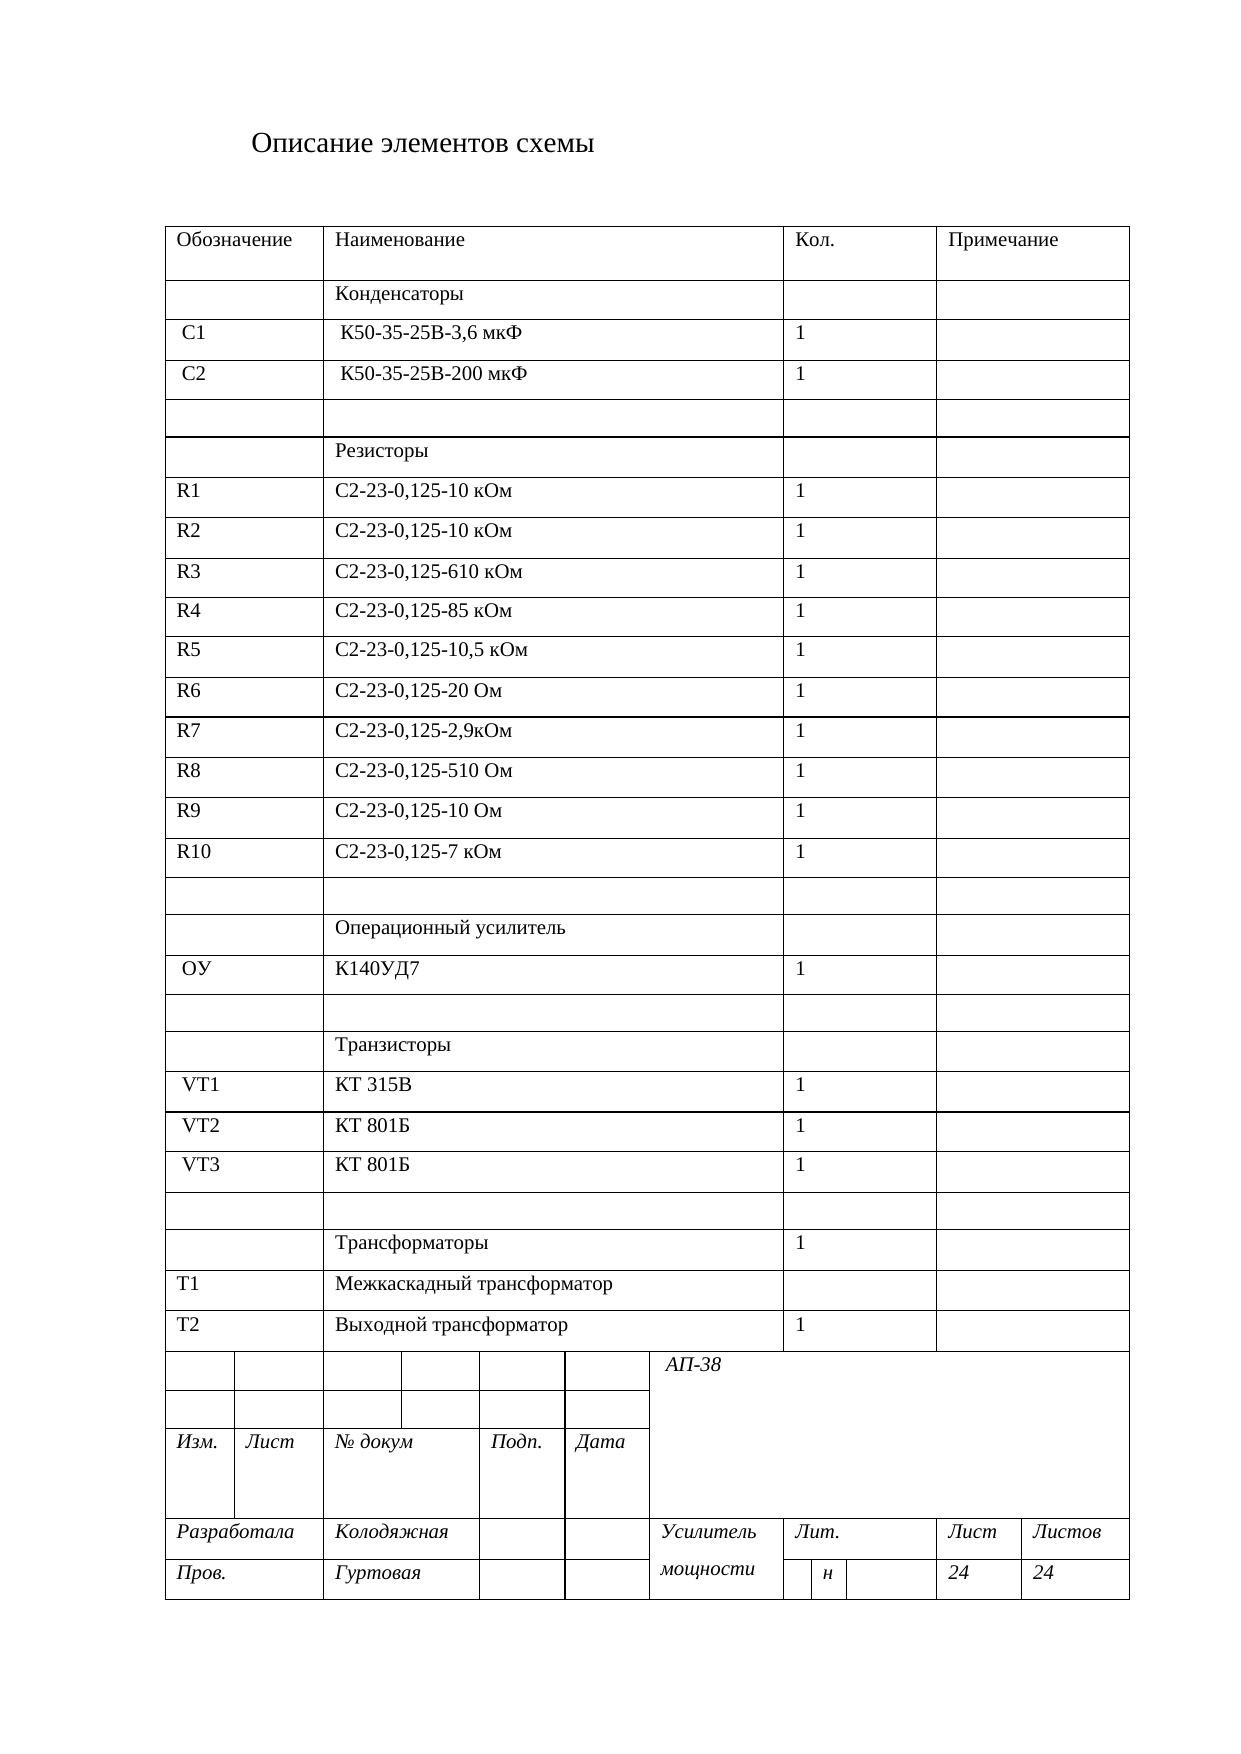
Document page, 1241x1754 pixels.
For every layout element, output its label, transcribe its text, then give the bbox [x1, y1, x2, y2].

table_cell С2-23-0,125-85 кОм [324, 598, 783, 636]
table_cell Т2 [166, 1311, 323, 1351]
table_header Наименование [324, 227, 783, 280]
table_header Примечание [937, 227, 1129, 280]
table_cell R9 [166, 798, 323, 837]
table_cell Конденсаторы [324, 281, 783, 319]
table_cell [937, 1230, 1129, 1269]
table_cell Операционный усилитель [324, 915, 783, 955]
table_cell [235, 1391, 323, 1428]
table_cell R6 [166, 678, 323, 716]
table_cell 1 [784, 1230, 936, 1269]
table_cell 1 [784, 478, 936, 517]
table_cell [937, 758, 1129, 797]
table_cell [324, 400, 783, 436]
table_cell [166, 400, 323, 436]
table_cell VT1 [166, 1072, 323, 1111]
table_cell [784, 1032, 936, 1071]
table_cell Транзисторы [324, 1032, 783, 1071]
table_cell R4 [166, 598, 323, 636]
table_cell 1 [784, 839, 936, 877]
table_cell [480, 1519, 564, 1559]
table_cell VT3 [166, 1152, 323, 1192]
table_cell [937, 400, 1129, 436]
table_cell Изм. [166, 1429, 234, 1518]
table_cell С2-23-0,125-20 Ом [324, 678, 783, 716]
table_cell [937, 598, 1129, 636]
table_cell [937, 1311, 1129, 1351]
table_cell R8 [166, 758, 323, 797]
table_cell [784, 1560, 811, 1598]
table_cell [166, 1193, 323, 1229]
table_cell R2 [166, 518, 323, 557]
table_cell [937, 1113, 1129, 1151]
table_cell [937, 559, 1129, 597]
table_cell 1 [784, 637, 936, 677]
table_cell [166, 1391, 234, 1428]
table_header Кол. [784, 227, 936, 280]
text Описание элементов схемы [177, 125, 1152, 159]
table_cell [166, 281, 323, 319]
table_cell Лист [235, 1429, 323, 1518]
table_cell 1 [784, 1152, 936, 1192]
table_cell [937, 361, 1129, 399]
table_cell С2-23-0,125-10 кОм [324, 518, 783, 557]
table_cell [480, 1391, 564, 1428]
table_cell н [812, 1560, 846, 1598]
table_cell [166, 438, 323, 477]
table_cell [937, 1072, 1129, 1111]
table_cell C2 [166, 361, 323, 399]
table_cell КТ 801Б [324, 1152, 783, 1192]
table_cell [937, 678, 1129, 716]
table_cell [937, 839, 1129, 877]
table_cell Усилитель мощности низкой частоты Перечень элементов [650, 1519, 783, 1598]
table_cell 1 [784, 559, 936, 597]
table_cell 1 [784, 320, 936, 360]
table_cell [324, 878, 783, 914]
table_cell 1 [784, 361, 936, 399]
table_cell [937, 518, 1129, 557]
table_cell 1 [784, 678, 936, 716]
table_cell [566, 1519, 649, 1559]
table_cell 1 [784, 718, 936, 757]
table_cell [566, 1560, 649, 1598]
table_cell R7 [166, 718, 323, 757]
table_cell [937, 438, 1129, 477]
table_cell КТ 315В [324, 1072, 783, 1111]
table_cell [324, 1352, 401, 1390]
table_cell [937, 995, 1129, 1031]
table_cell 1 [784, 518, 936, 557]
table_cell R10 [166, 839, 323, 877]
table_cell № докум [324, 1429, 479, 1518]
table_cell [937, 637, 1129, 677]
table_cell С2-23-0,125-10 Ом [324, 798, 783, 837]
table_cell [480, 1352, 564, 1390]
table_cell 24 [937, 1560, 1021, 1598]
table_cell С2-23-0,125-610 кОм [324, 559, 783, 597]
table_cell 24 [1022, 1560, 1129, 1598]
table_cell Дата [566, 1429, 649, 1518]
table_header Обозначение [166, 227, 323, 280]
table_cell [784, 281, 936, 319]
table_cell R3 [166, 559, 323, 597]
table_cell КТ 801Б [324, 1113, 783, 1151]
table_cell С2-23-0,125-10,5 кОм [324, 637, 783, 677]
table_cell [784, 1193, 936, 1229]
table_cell [166, 1032, 323, 1071]
table_cell [480, 1560, 564, 1598]
table_cell [937, 281, 1129, 319]
table_cell [784, 995, 936, 1031]
table_cell [566, 1352, 649, 1390]
table_cell C1 [166, 320, 323, 360]
table_cell [937, 878, 1129, 914]
table_cell 1 [784, 1113, 936, 1151]
table_cell АП-38 [650, 1352, 1129, 1518]
table_cell [937, 915, 1129, 955]
table_cell К50-35-25В-3,6 мкФ [324, 320, 783, 360]
table_cell 1 [784, 1311, 936, 1351]
table_cell [166, 995, 323, 1031]
table_cell [166, 1230, 323, 1269]
table_cell 1 [784, 956, 936, 994]
table_cell [235, 1352, 323, 1390]
table_cell [937, 478, 1129, 517]
table_cell [937, 320, 1129, 360]
table_cell Гуртовая [324, 1560, 479, 1598]
table_cell [937, 1032, 1129, 1071]
table_cell [324, 1391, 401, 1428]
table_cell [784, 915, 936, 955]
table_cell [784, 438, 936, 477]
table_cell 1 [784, 598, 936, 636]
table_cell Пров. [166, 1560, 323, 1598]
table_cell 1 [784, 1072, 936, 1111]
table_cell R1 [166, 478, 323, 517]
table_cell [784, 400, 936, 436]
table_cell С2-23-0,125-7 кОм [324, 839, 783, 877]
table_cell [566, 1391, 649, 1428]
table_cell [166, 1352, 234, 1390]
table_cell Лист [937, 1519, 1021, 1559]
table_cell VT2 [166, 1113, 323, 1151]
table_cell С2-23-0,125-10 кОм [324, 478, 783, 517]
table_cell Выходной трансформатор [324, 1311, 783, 1351]
table_cell 1 [784, 758, 936, 797]
table_cell Подп. [480, 1429, 564, 1518]
table_cell Колодяжная [324, 1519, 479, 1559]
table_cell [402, 1391, 479, 1428]
table_cell ОУ [166, 956, 323, 994]
table_cell [937, 1152, 1129, 1192]
table_cell Межкаскадный трансформатор [324, 1271, 783, 1310]
table_cell Т1 [166, 1271, 323, 1310]
table_cell [784, 878, 936, 914]
table_cell К50-35-25В-200 мкФ [324, 361, 783, 399]
table_cell [166, 915, 323, 955]
table_cell [937, 956, 1129, 994]
table_cell Разработала [166, 1519, 323, 1559]
table_cell [166, 878, 323, 914]
table_cell Листов [1022, 1519, 1129, 1559]
table_cell К140УД7 [324, 956, 783, 994]
table_cell С2-23-0,125-510 Ом [324, 758, 783, 797]
table_cell [402, 1352, 479, 1390]
table_cell R5 [166, 637, 323, 677]
table_cell Трансформаторы [324, 1230, 783, 1269]
table_cell [784, 1271, 936, 1310]
table_cell [937, 718, 1129, 757]
table_cell С2-23-0,125-2,9кОм [324, 718, 783, 757]
table_cell Лит. [784, 1519, 936, 1559]
table_cell [937, 798, 1129, 837]
table_cell [847, 1560, 936, 1598]
table_cell 1 [784, 798, 936, 837]
table_cell [324, 995, 783, 1031]
table_cell [324, 1193, 783, 1229]
table_cell [937, 1193, 1129, 1229]
table_cell [937, 1271, 1129, 1310]
table_cell Резисторы [324, 438, 783, 477]
